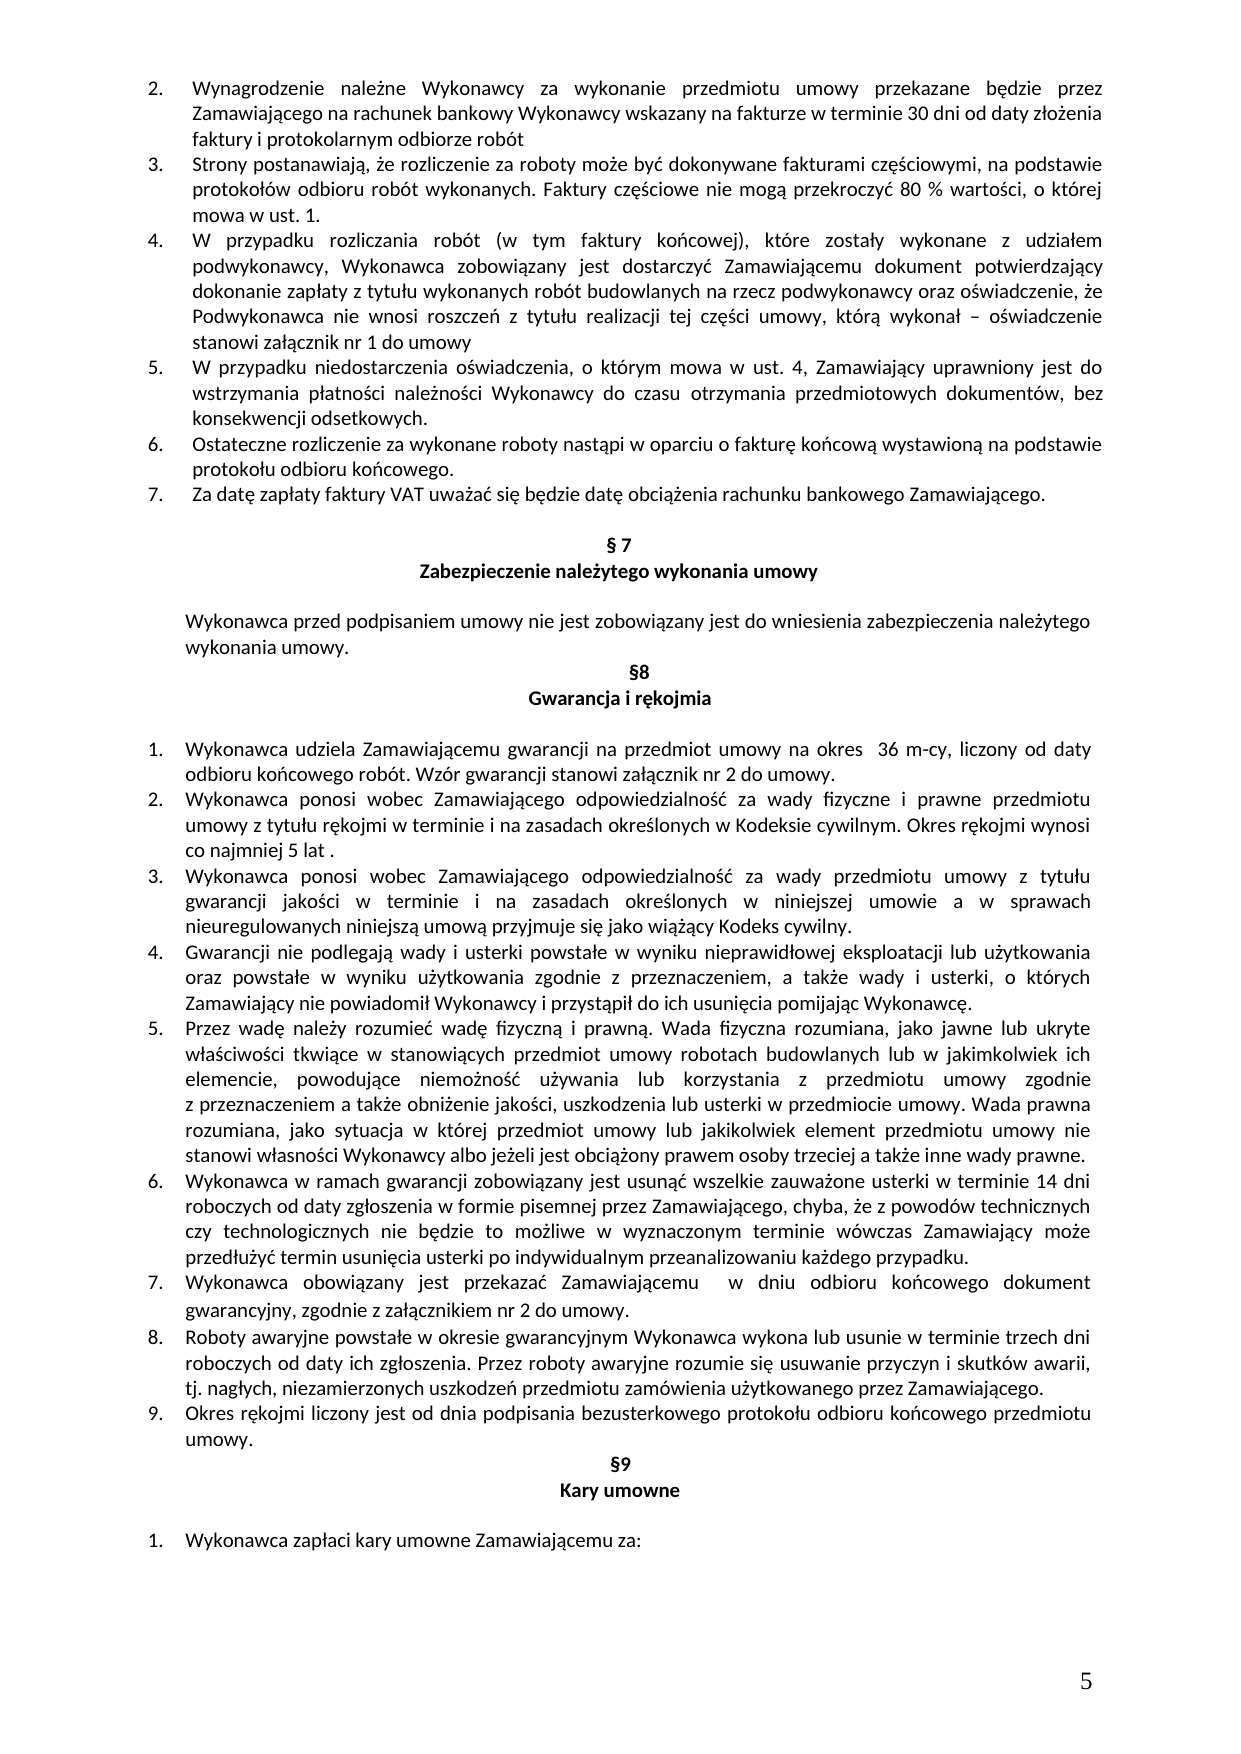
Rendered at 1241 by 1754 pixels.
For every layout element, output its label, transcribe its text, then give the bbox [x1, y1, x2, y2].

list Ostateczne rozliczenie za wykonane roboty nastąpi w oparciu o fakturę końcową wystawioną na podstawie protokołu odbioru końcowego. [148, 431, 1104, 482]
list W przypadku rozliczania robót (w tym faktury końcowej), które zostały wykonane z udziałem podwykonawcy, Wykonawca zobowiązany jest dostarczyć Zamawiającemu dokument potwierdzający dokonanie zapłaty z tytułu wykonanych robót budowlanych na rzecz podwykonawcy oraz oświadczenie, że Podwykonawca nie wnosi roszczeń z tytułu realizacji tej części umowy, którą wykonał – oświadczenie stanowi załącznik nr 1 do umowy [148, 227, 1104, 354]
list Okres rękojmi liczony jest od dnia podpisania bezusterkowego protokołu odbioru końcowego przedmiotu umowy. [148, 1401, 1092, 1451]
list Wykonawca ponosi wobec Zamawiającego odpowiedzialność za wady fizyczne i prawne przedmiotu umowy z tytułu rękojmi w terminie i na zasadach określonych w Kodeksie cywilnym. Okres rękojmi wynosi co najmniej 5 lat . [148, 787, 1092, 863]
list Przez wadę należy rozumieć wadę fizyczną i prawną. Wada fizyczna rozumiana, jako jawne lub ukryte właściwości tkwiące w stanowiących przedmiot umowy robotach budowlanych lub w jakimkolwiek ich elemencie, powodujące niemożność używania lub korzystania z przedmiotu umowy zgodnie z przeznaczeniem a także obniżenie jakości, uszkodzenia lub usterki w przedmiocie umowy. Wada prawna rozumiana, jako sytuacja w której przedmiot umowy lub jakikolwiek element przedmiotu umowy nie stanowi własności Wykonawcy albo jeżeli jest obciążony prawem osoby trzeciej a także inne wady prawne. [148, 1015, 1092, 1168]
text Wykonawca przed podpisaniem umowy nie jest zobowiązany jest do wniesienia zabezpieczenia należytego wykonania umowy. [185, 609, 1092, 659]
text Gwarancja i rękojmia [148, 685, 1092, 710]
list Wykonawca ponosi wobec Zamawiającego odpowiedzialność za wady przedmiotu umowy z tytułu gwarancji jakości w terminie i na zasadach określonych w niniejszej umowie a w sprawach nieuregulowanych niniejszą umową przyjmuje się jako wiążący Kodeks cywilny. [148, 863, 1092, 939]
list Wykonawca w ramach gwarancji zobowiązany jest usunąć wszelkie zauważone usterki w terminie 14 dni roboczych od daty zgłoszenia w formie pisemnej przez Zamawiającego, chyba, że z powodów technicznych czy technologicznych nie będzie to możliwe w wyznaczonym terminie wówczas Zamawiający może przedłużyć termin usunięcia usterki po indywidualnym przeanalizowaniu każdego przypadku. [148, 1168, 1092, 1269]
text §9 [148, 1451, 1092, 1477]
text Kary umowne [148, 1477, 1092, 1502]
text §8 [185, 659, 1092, 685]
list Wynagrodzenie należne Wykonawcy za wykonanie przedmiotu umowy przekazane będzie przez Zamawiającego na rachunek bankowy Wykonawcy wskazany na fakturze w terminie 30 dni od daty złożenia faktury i protokolarnym odbiorze robót [148, 75, 1104, 151]
list Wykonawca udziela Zamawiającemu gwarancji na przedmiot umowy na okres 36 m-cy, liczony od daty odbioru końcowego robót. Wzór gwarancji stanowi załącznik nr 2 do umowy. [148, 736, 1092, 787]
list Gwarancji nie podlegają wady i usterki powstałe w wyniku nieprawidłowej eksploatacji lub użytkowania oraz powstałe w wyniku użytkowania zgodnie z przeznaczeniem, a także wady i usterki, o których Zamawiający nie powiadomił Wykonawcy i przystąpił do ich usunięcia pomijając Wykonawcę. [148, 939, 1092, 1015]
list Wykonawca zapłaci kary umowne Zamawiającemu za: [148, 1528, 1092, 1553]
text § 7 [152, 532, 1085, 558]
list Wykonawca obowiązany jest przekazać Zamawiającemu w dniu odbioru końcowego dokument gwarancyjny, zgodnie z załącznikiem nr 2 do umowy. [148, 1269, 1092, 1322]
list W przypadku niedostarczenia oświadczenia, o którym mowa w ust. 4, Zamawiający uprawniony jest do wstrzymania płatności należności Wykonawcy do czasu otrzymania przedmiotowych dokumentów, bez konsekwencji odsetkowych. [148, 354, 1104, 431]
list Strony postanawiają, że rozliczenie za roboty może być dokonywane fakturami częściowymi, na podstawie protokołów odbioru robót wykonanych. Faktury częściowe nie mogą przekroczyć 80 % wartości, o której mowa w ust. 1. [148, 151, 1104, 227]
text Zabezpieczenie należytego wykonania umowy [152, 558, 1085, 583]
list Roboty awaryjne powstałe w okresie gwarancyjnym Wykonawca wykona lub usunie w terminie trzech dni roboczych od daty ich zgłoszenia. Przez roboty awaryjne rozumie się usuwanie przyczyn i skutków awarii, tj. nagłych, niezamierzonych uszkodzeń przedmiotu zamówienia użytkowanego przez Zamawiającego. [148, 1324, 1092, 1401]
list Za datę zapłaty faktury VAT uważać się będzie datę obciążenia rachunku bankowego Zamawiającego. [148, 482, 1104, 507]
